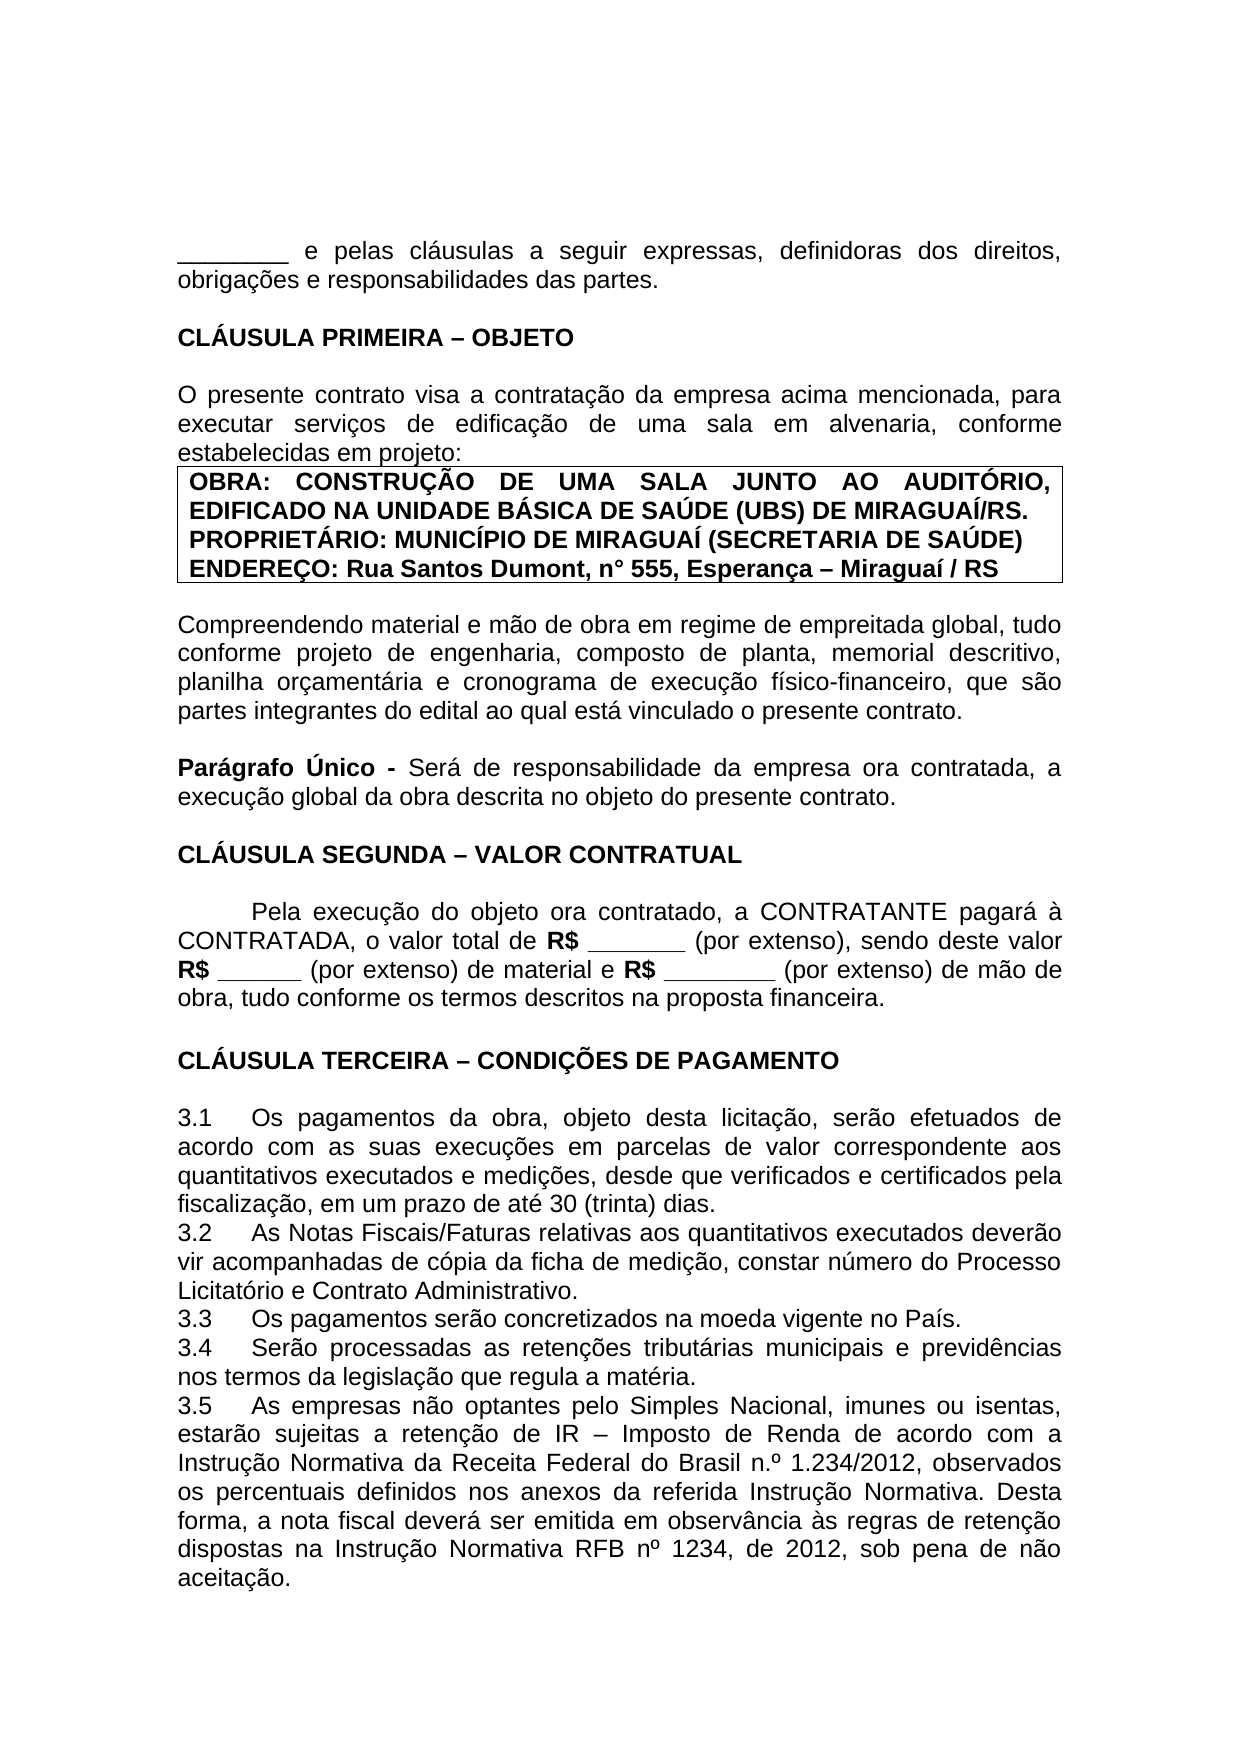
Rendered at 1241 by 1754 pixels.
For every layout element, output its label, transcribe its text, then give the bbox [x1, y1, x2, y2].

text CLÁUSULA SEGUNDA – VALOR CONTRATUAL [177, 840, 1063, 868]
text CLÁUSULA TERCEIRA – CONDIÇÕES DE PAGAMENTO [177, 1046, 1063, 1074]
text 3.1 Os pagamentos da obra, objeto desta licitação, serão efetuados de acordo com as suas execuções em parcelas de valor correspondente aos quantitativos executados e medições, desde que verificados e certificados pela fiscalização, em um prazo de até 30 (trinta) dias. [177, 1103, 1063, 1218]
text O presente contrato visa a contratação da empresa acima mencionada, para executar serviços de edificação de uma sala em alvenaria, conforme estabelecidas em projeto: [177, 380, 1063, 466]
text 3.4 Serão processadas as retenções tributárias municipais e previdências nos termos da legislação que regula a matéria. [177, 1333, 1063, 1391]
text Compreendendo material e mão de obra em regime de empreitada global, tudo conforme projeto de engenharia, composto de planta, memorial descritivo, planilha orçamentária e cronograma de execução físico-financeiro, que são partes integrantes do edital ao qual está vinculado o presente contrato. [177, 610, 1063, 725]
text Pela execução do objeto ora contratado, a CONTRATANTE pagará à CONTRATADA, o valor total de R$ _______ (por extenso), sendo deste valor R$ ______ (por extenso) de material e R$ ________ (por extenso) de mão de obra, tudo conforme os termos descritos na proposta financeira. [177, 897, 1063, 1012]
table_header OBRA: CONSTRUÇÃO DE UMA SALA JUNTO AO AUDITÓRIO, EDIFICADO NA UNIDADE BÁSICA DE SAÚDE (UBS) DE MIRAGUAÍ/RS. PROPRIETÁRIO: MUNICÍPIO DE MIRAGUAÍ (SECRETARIA DE SAÚDE) ENDEREÇO: Rua Santos Dumont, n° 555, Esperança – Miraguaí / RS [178, 467, 1062, 582]
text 3.2 As Notas Fiscais/Faturas relativas aos quantitativos executados deverão vir acompanhadas de cópia da ficha de medição, constar número do Processo Licitatório e Contrato Administrativo. [177, 1218, 1063, 1304]
text 3.5 As empresas não optantes pelo Simples Nacional, imunes ou isentas, estarão sujeitas a retenção de IR – Imposto de Renda de acordo com a Instrução Normativa da Receita Federal do Brasil n.º 1.234/2012, observados os percentuais definidos nos anexos da referida Instrução Normativa. Desta forma, a nota fiscal deverá ser emitida em observância às regras de retenção dispostas na Instrução Normativa RFB nº 1234, de 2012, sob pena de não aceitação. [177, 1391, 1063, 1592]
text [177, 236, 1063, 294]
text Parágrafo Único - Será de responsabilidade da empresa ora contratada, a execução global da obra descrita no objeto do presente contrato. [177, 753, 1063, 811]
text 3.3 Os pagamentos serão concretizados na moeda vigente no País. [177, 1304, 1063, 1333]
text CLÁUSULA PRIMEIRA – OBJETO [177, 322, 1063, 351]
